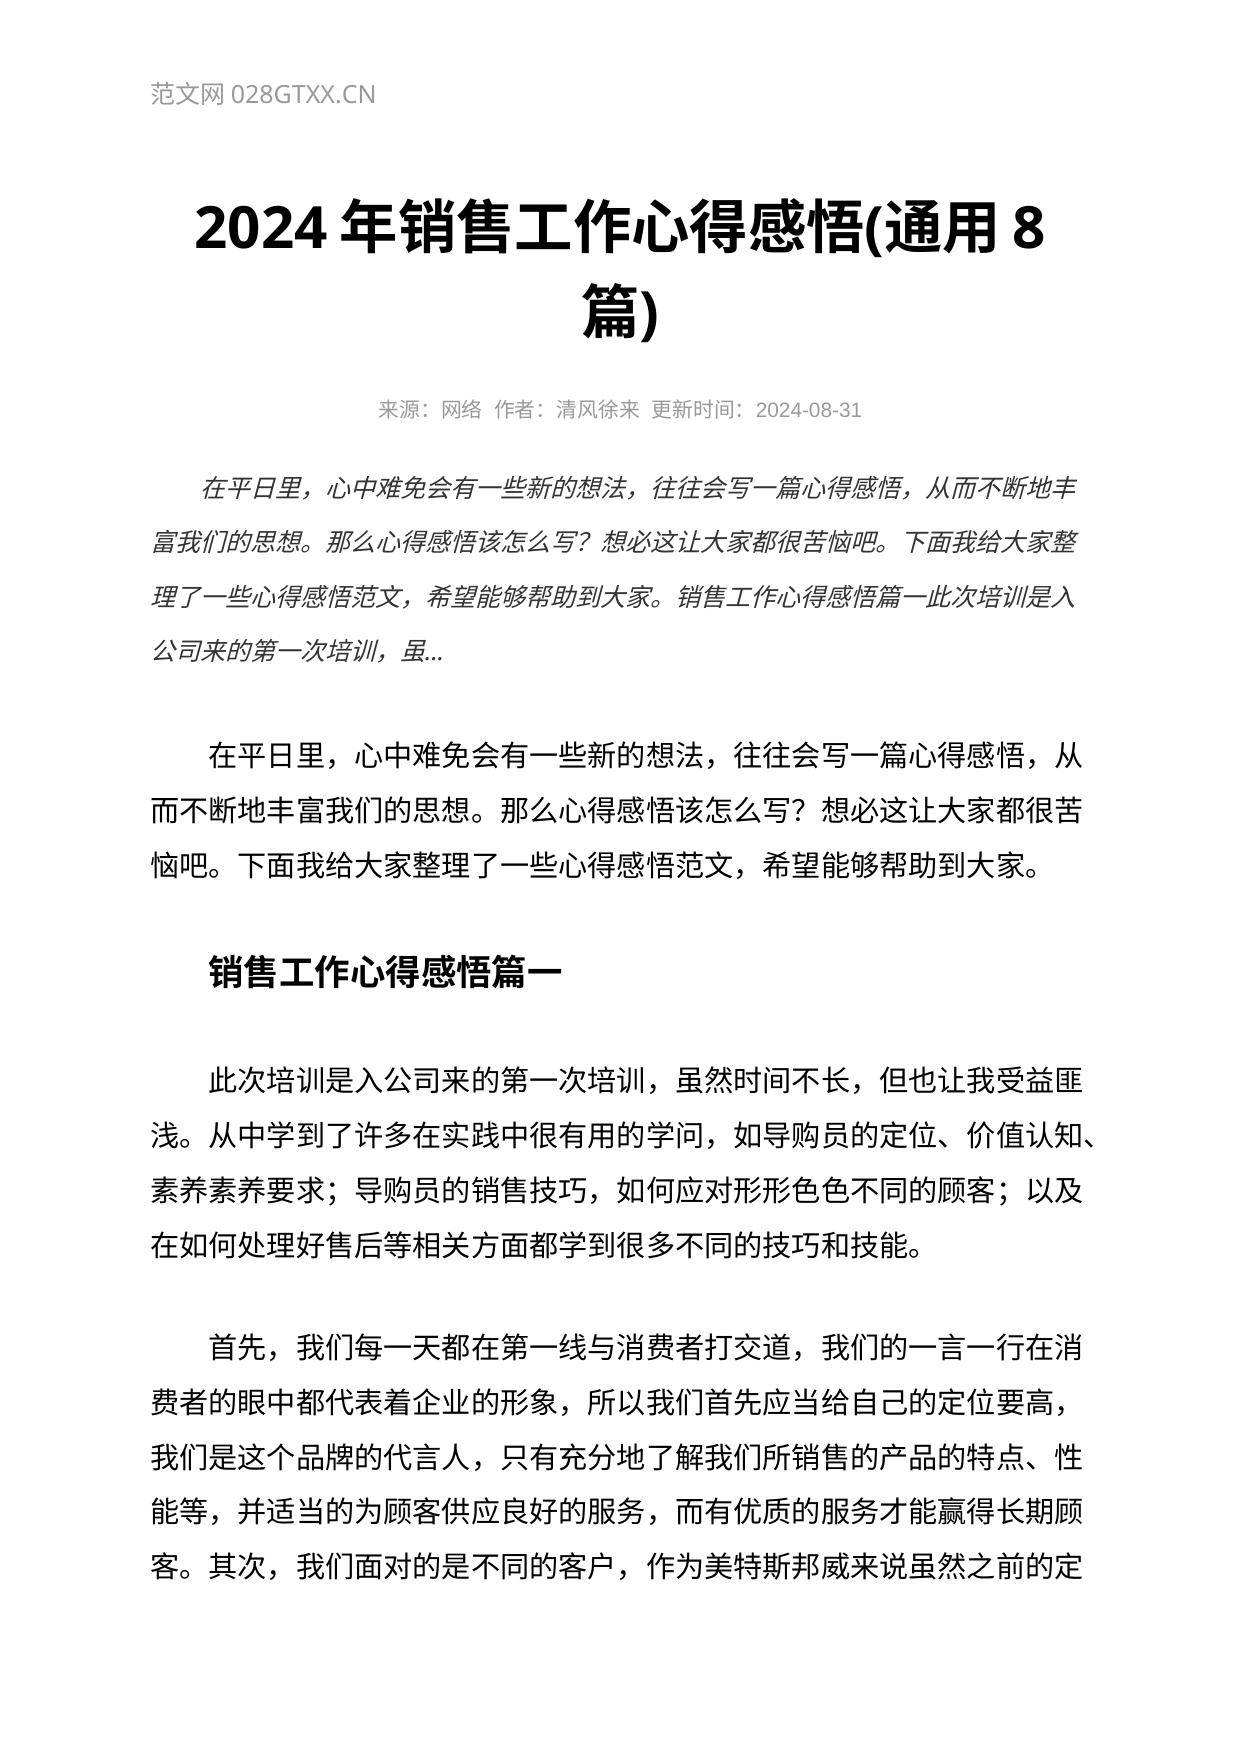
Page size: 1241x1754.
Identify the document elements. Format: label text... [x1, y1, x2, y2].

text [150, 1324, 1090, 1586]
text 销售工作心得感悟篇一 [150, 944, 1090, 996]
text 在平日里，心中难免会有一些新的想法，往往会写一篇心得感悟，从而不断地丰富我们的思想。那么心得感悟该怎么写？想必这让大家都很苦恼吧。下面我给大家整理了一些心得感悟范文，希望能够帮助到大家。 [150, 733, 1090, 885]
text 在平日里，心中难免会有一些新的想法，往往会写一篇心得感悟，从而不断地丰富我们的思想。那么心得感悟该怎么写？想必这让大家都很苦恼吧。下面我给大家整理了一些心得感悟范文，希望能够帮助到大家。销售工作心得感悟篇一此次培训是入公司来的第一次培训，虽... [150, 468, 1090, 668]
text 来源：网络 作者：清风徐来 更新时间：2024-08-31 [150, 398, 1090, 422]
text 此次培训是入公司来的第一次培训，虽然时间不长，但也让我受益匪浅。从中学到了许多在实践中很有用的学问，如导购员的定位、价值认知、素养素养要求；导购员的销售技巧，如何应对形形色色不同的顾客；以及在如何处理好售后等相关方面都学到很多不同的技巧和技能。 [150, 1058, 1090, 1265]
subtitle 2024年销售工作心得感悟(通用8篇) [150, 181, 1090, 351]
